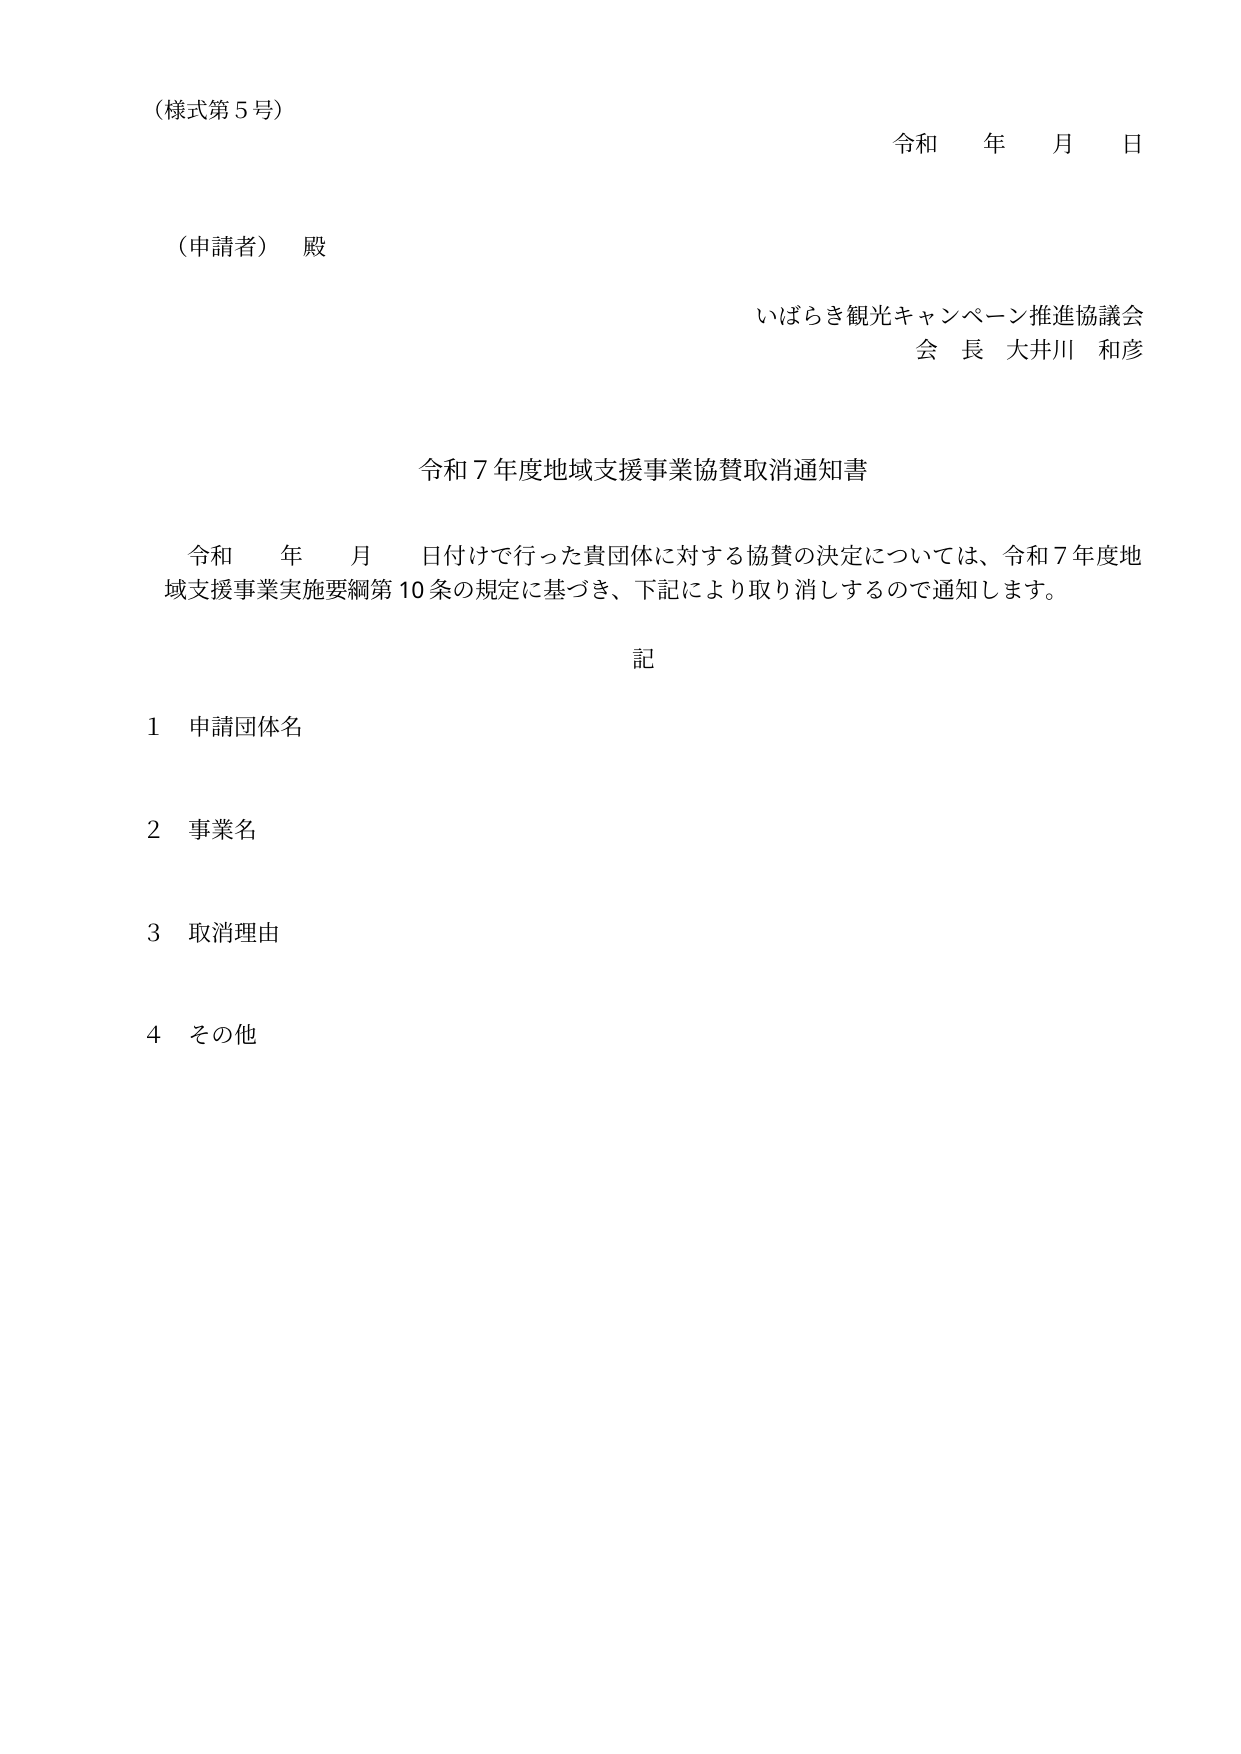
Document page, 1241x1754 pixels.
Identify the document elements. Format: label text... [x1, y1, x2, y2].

text （様式第５号） [142, 92, 1144, 126]
text ３ 取消理由 [142, 914, 1144, 948]
text ４ その他 [142, 1017, 1144, 1051]
text 会 長 大井川 和彦 [142, 332, 1144, 366]
text いばらき観光キャンペーン推進協議会 [142, 297, 1144, 332]
text 令和７年度地域支援事業協賛取消通知書 [142, 434, 1144, 503]
text 令和 年 月 日付けで行った貴団体に対する協賛の決定については、令和７年度地域支援事業実施要綱第10条の規定に基づき、下記により取り消しするので通知します。 [164, 537, 1144, 606]
text ２ 事業名 [142, 811, 1144, 846]
subtitle 記 [142, 640, 1144, 674]
text （申請者） 殿 [142, 229, 1144, 263]
text １ 申請団体名 [142, 708, 1144, 743]
text 令和 年 月 日 [142, 126, 1144, 160]
